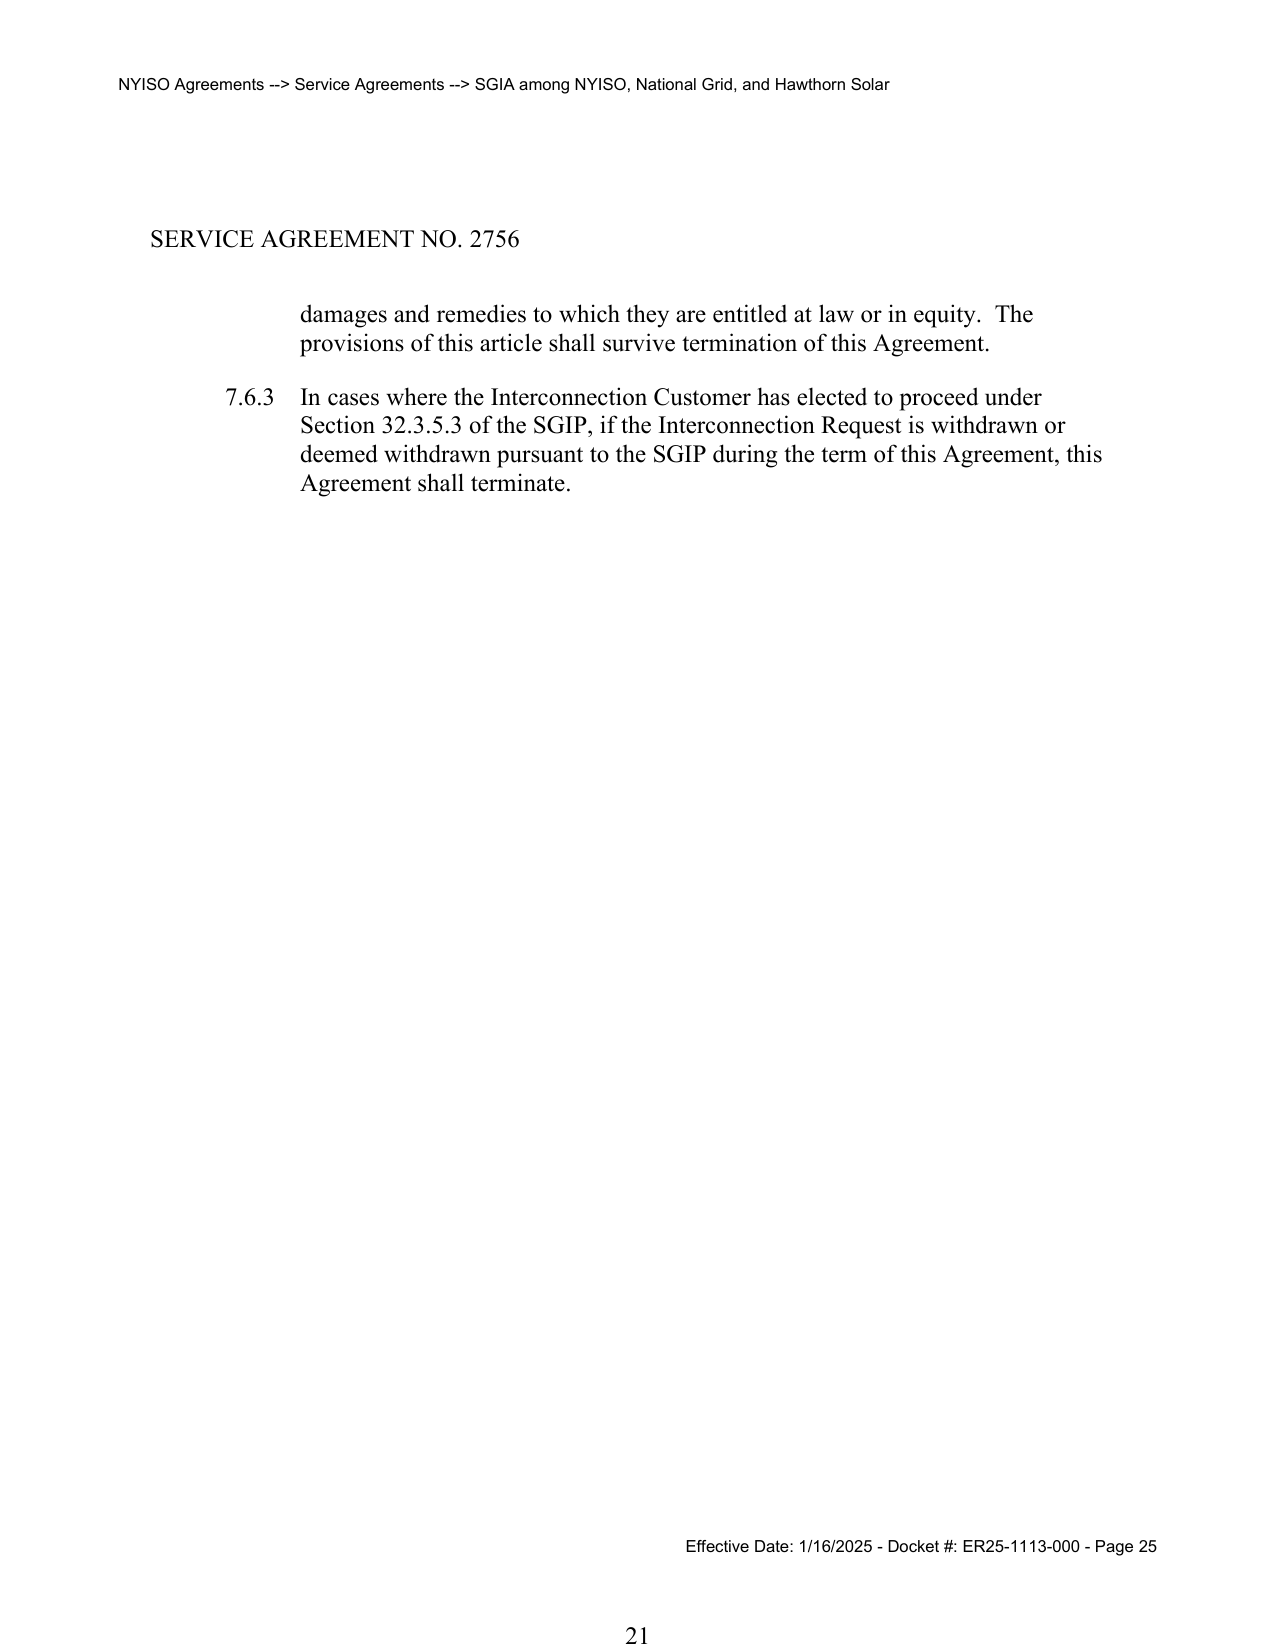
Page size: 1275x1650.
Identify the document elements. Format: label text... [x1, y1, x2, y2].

list 7.6.3 In cases where the Interconnection Customer has elected to proceed under [225, 383, 1127, 411]
list provisions of this article shall survive termination of this Agreement. [300, 329, 1014, 357]
list 21 [625, 1622, 675, 1650]
list deemed withdrawn pursuant to the SGIP during the term of this Agreement, this [300, 440, 1127, 468]
list damages and remedies to which they are entitled at law or in equity. The [300, 300, 1057, 328]
list Agreement shall terminate. [300, 469, 1127, 497]
list SERVICE AGREEMENT NO. 2756 [150, 225, 1057, 253]
list Section 32.3.5.3 of the SGIP, if the Interconnection Request is withdrawn or [300, 412, 1127, 439]
